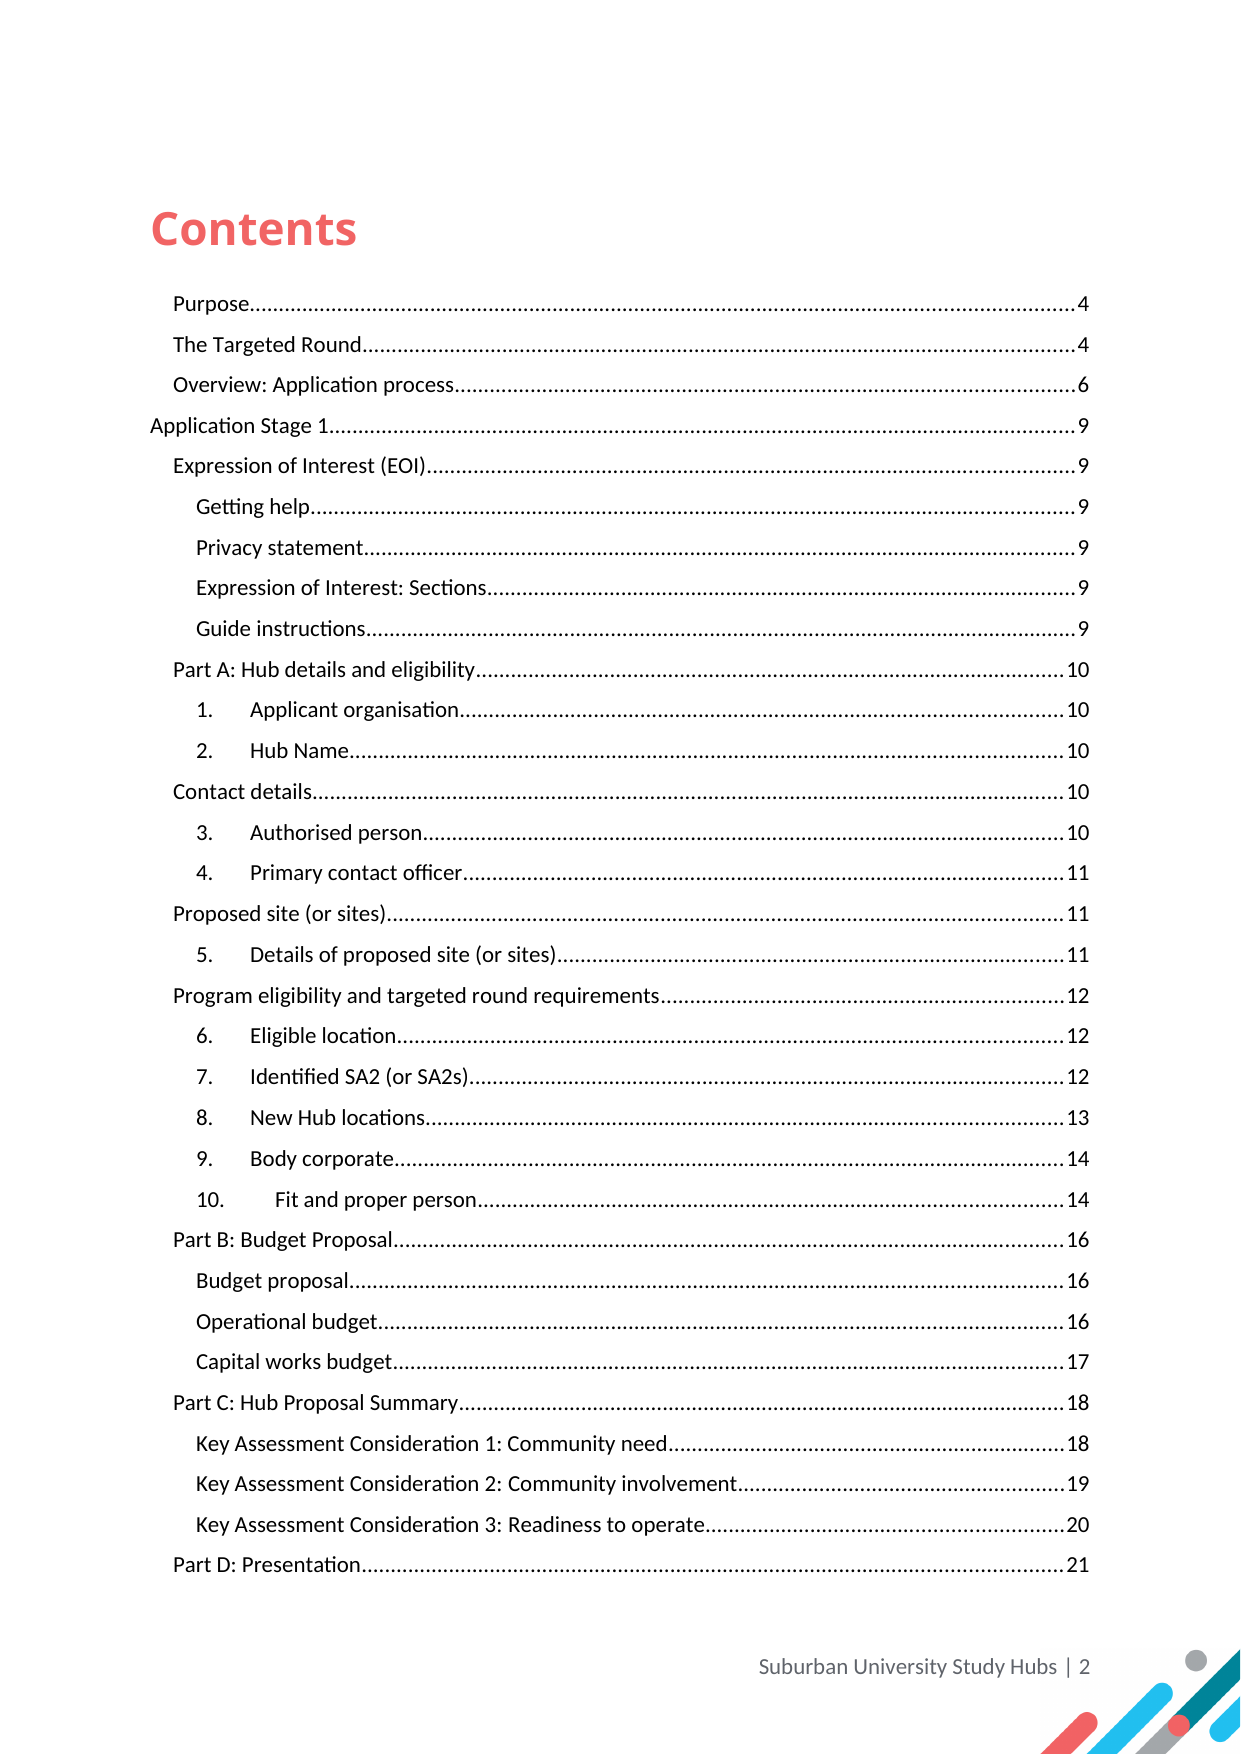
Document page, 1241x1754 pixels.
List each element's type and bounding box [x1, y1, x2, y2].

picture [1040, 1664, 1045, 1673]
picture [1040, 1648, 1241, 1754]
